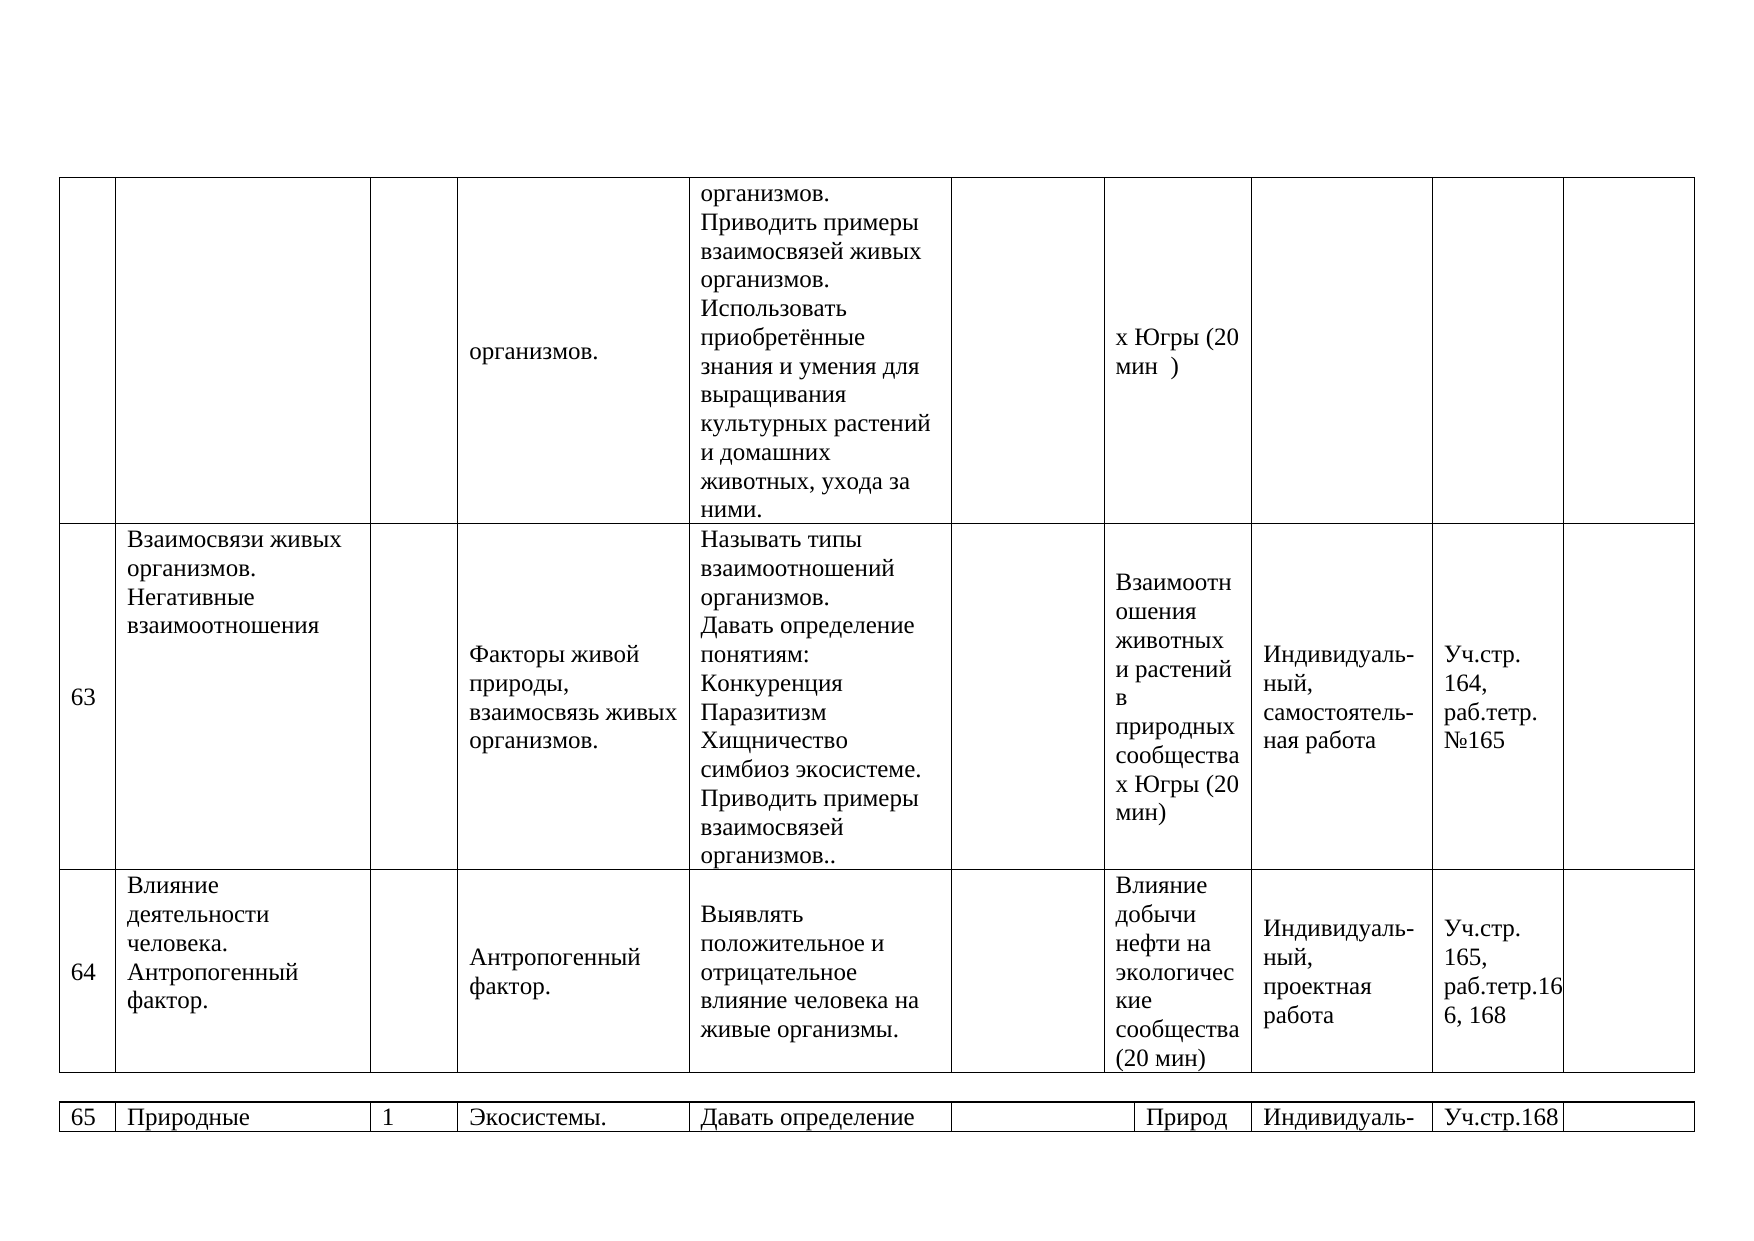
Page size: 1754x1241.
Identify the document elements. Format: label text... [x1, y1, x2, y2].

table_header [1135, 1103, 1251, 1131]
table_cell [1564, 524, 1694, 869]
table_cell [952, 178, 1104, 523]
table_cell [952, 870, 1104, 1072]
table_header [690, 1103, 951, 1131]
table_cell Называть типы взаимоотношений организмов. Давать определение понятиям: Конкуренция Паразитизм Хищничество симбиоз экосистеме. Приводить примеры взаимосвязей организмов.. [690, 524, 951, 869]
table_header 65 [60, 1103, 115, 1131]
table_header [458, 1103, 689, 1131]
table_cell Взаимоотношения животных и растений в природных сообществах Югры (20 мин) [1105, 524, 1251, 869]
table_cell Выявлять положительное и отрицательное влияние человека на живые организмы. [690, 870, 951, 1072]
table_cell 1 [371, 178, 457, 523]
table_cell [1564, 870, 1694, 1072]
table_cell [458, 178, 689, 523]
table_cell [371, 524, 457, 869]
table_cell Индивидуаль-ный, самостоятель-ная работа [1252, 524, 1432, 869]
table_cell [371, 870, 457, 1072]
table_cell Факторы живой природы, взаимосвязь живых организмов. [458, 524, 689, 869]
table_cell Влияние добычи нефти на экологические сообщества(20 мин) [1105, 870, 1251, 1072]
table_cell 63 [60, 524, 115, 869]
table_cell Уч.стр. 164, раб.тетр.№165 [1433, 524, 1563, 869]
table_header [1252, 1103, 1432, 1131]
table_cell Влияние деятельности человека. Антропогенный фактор. [116, 870, 370, 1072]
table_cell Уч.стр. 165, раб.тетр.166, 168 [1433, 870, 1563, 1072]
table_cell Взаимосвязи живых организмов. Негативные взаимоотношения [116, 524, 370, 869]
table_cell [116, 178, 370, 523]
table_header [116, 1103, 370, 1131]
table_cell [1564, 178, 1694, 523]
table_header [1433, 1103, 1563, 1131]
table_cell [1433, 178, 1563, 523]
table_cell Антропогенный фактор. [458, 870, 689, 1072]
table_header [952, 1103, 1134, 1131]
table_header 1 [371, 1103, 457, 1131]
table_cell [1105, 178, 1251, 523]
table_cell [952, 524, 1104, 869]
table_header [1564, 1103, 1694, 1131]
table_cell 62 [60, 178, 115, 523]
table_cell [690, 178, 951, 523]
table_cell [1252, 178, 1432, 523]
table_cell Индивидуаль-ный, проектная работа [1252, 870, 1432, 1072]
table_cell 64 [60, 870, 115, 1072]
